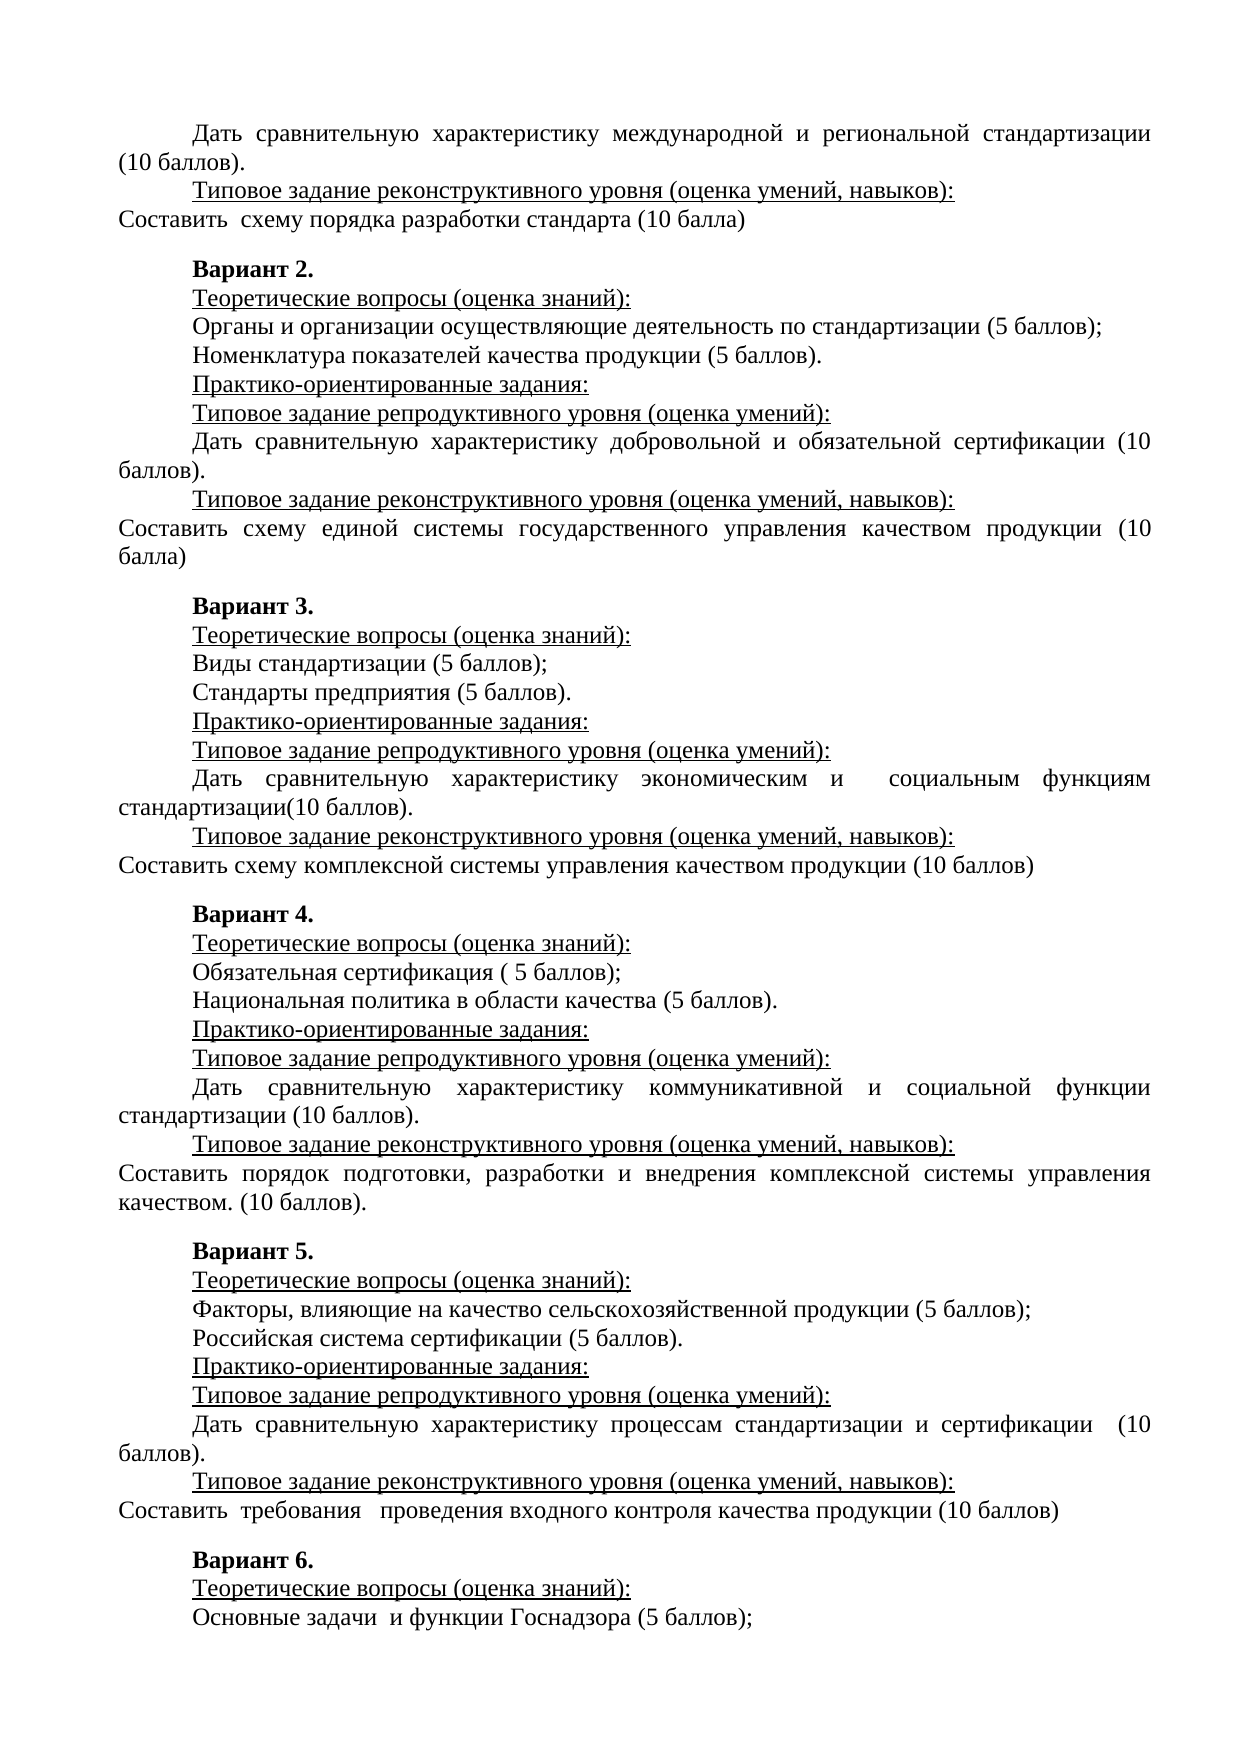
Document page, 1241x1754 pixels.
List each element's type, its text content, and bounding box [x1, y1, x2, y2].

text Вариант 6. [118, 1545, 1152, 1573]
text Типовое задание репродуктивного уровня (оценка умений): [118, 735, 1152, 763]
text Дать сравнительную характеристику международной и региональной стандартизации (10 баллов). [118, 118, 1152, 176]
text Практико-ориентированные задания: [118, 1351, 1152, 1380]
text Стандарты предприятия (5 баллов). [118, 677, 1152, 706]
text Теоретические вопросы (оценка знаний): [118, 620, 1152, 648]
text Типовое задание репродуктивного уровня (оценка умений): [118, 1043, 1152, 1072]
text Теоретические вопросы (оценка знаний): [118, 928, 1152, 957]
text Виды стандартизации (5 баллов); [118, 648, 1152, 677]
text Практико-ориентированные задания: [118, 706, 1152, 735]
text Вариант 2. [118, 254, 1152, 283]
text Дать сравнительную характеристику экономическим и социальным функциям стандартизации(10 баллов). [118, 763, 1152, 821]
text Типовое задание реконструктивного уровня (оценка умений, навыков): [118, 821, 1152, 850]
text Составить требования проведения входного контроля качества продукции (10 баллов) [118, 1495, 1152, 1524]
text Обязательная сертификация ( 5 баллов); [118, 957, 1152, 986]
text Номенклатура показателей качества продукции (5 баллов). [118, 340, 1152, 369]
text Составить порядок подготовки, разработки и внедрения комплексной системы управления качеством. (10 баллов). [118, 1158, 1152, 1216]
text Дать сравнительную характеристику добровольной и обязательной сертификации (10 баллов). [118, 426, 1152, 484]
text Национальная политика в области качества (5 баллов). [118, 986, 1152, 1014]
text Факторы, влияющие на качество сельскохозяйственной продукции (5 баллов); [118, 1294, 1152, 1323]
text Теоретические вопросы (оценка знаний): [118, 1573, 1152, 1602]
text Основные задачи и функции Госнадзора (5 баллов); [118, 1602, 1152, 1631]
text Практико-ориентированные задания: [118, 1014, 1152, 1043]
text Типовое задание репродуктивного уровня (оценка умений): [118, 1380, 1152, 1409]
text Составить схему единой системы государственного управления качеством продукции (10 балла) [118, 513, 1152, 570]
text Дать сравнительную характеристику коммуникативной и социальной функции стандартизации (10 баллов). [118, 1072, 1152, 1129]
text Составить схему комплексной системы управления качеством продукции (10 баллов) [118, 850, 1152, 878]
text Органы и организации осуществляющие деятельность по стандартизации (5 баллов); [118, 311, 1152, 340]
text Типовое задание реконструктивного уровня (оценка умений, навыков): [118, 1466, 1152, 1495]
text Типовое задание реконструктивного уровня (оценка умений, навыков): [118, 1129, 1152, 1158]
text Вариант 5. [118, 1236, 1152, 1265]
text Теоретические вопросы (оценка знаний): [118, 283, 1152, 311]
text Дать сравнительную характеристику процессам стандартизации и сертификации (10 баллов). [118, 1409, 1152, 1466]
text Теоретические вопросы (оценка знаний): [118, 1265, 1152, 1294]
text Вариант 3. [118, 591, 1152, 620]
text Вариант 4. [118, 899, 1152, 928]
text Типовое задание реконструктивного уровня (оценка умений, навыков): [118, 176, 1152, 204]
text Практико-ориентированные задания: [118, 369, 1152, 398]
text Российская система сертификации (5 баллов). [118, 1323, 1152, 1351]
text Типовое задание репродуктивного уровня (оценка умений): [118, 398, 1152, 426]
text Типовое задание реконструктивного уровня (оценка умений, навыков): [118, 484, 1152, 513]
text Составить схему порядка разработки стандарта (10 балла) [118, 204, 1152, 233]
